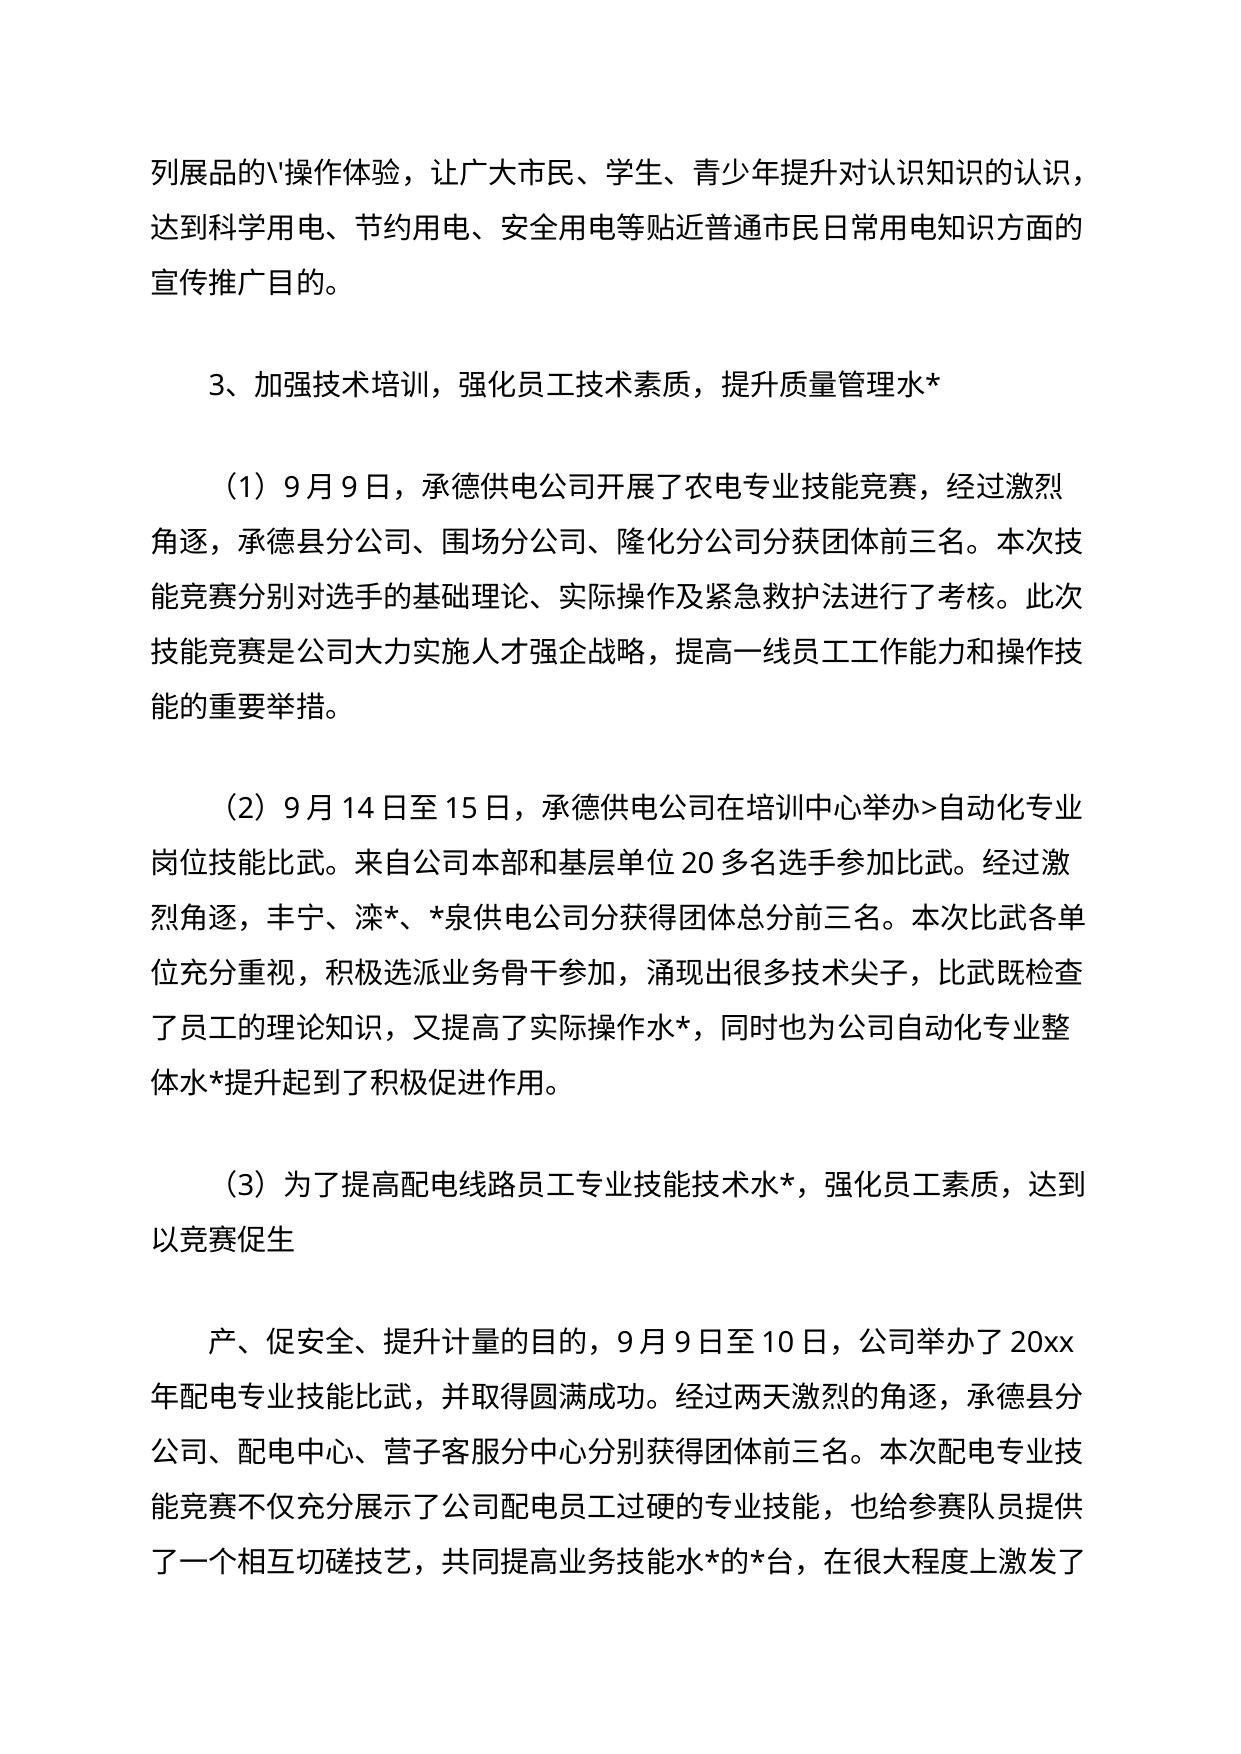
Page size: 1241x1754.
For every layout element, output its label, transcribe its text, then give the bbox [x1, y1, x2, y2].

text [150, 150, 1090, 302]
text 3、加强技术培训，强化员工技术素质，提升质量管理水* [150, 362, 1090, 404]
text （1）9月9日，承德供电公司开展了农电专业技能竞赛，经过激烈角逐，承德县分公司、围场分公司、隆化分公司分获团体前三名。本次技能竞赛分别对选手的基础理论、实际操作及紧急救护法进行了考核。此次技能竞赛是公司大力实施人才强企战略，提高一线员工工作能力和操作技能的重要举措。 [150, 464, 1090, 726]
text （3）为了提高配电线路员工专业技能技术水*，强化员工素质，达到以竞赛促生 [150, 1162, 1090, 1259]
text （2）9月14日至15日，承德供电公司在培训中心举办>自动化专业岗位技能比武。来自公司本部和基层单位20多名选手参加比武。经过激烈角逐，丰宁、滦*、*泉供电公司分获得团体总分前三名。本次比武各单位充分重视，积极选派业务骨干参加，涌现出很多技术尖子，比武既检查了员工的理论知识，又提高了实际操作水*，同时也为公司自动化专业整体水*提升起到了积极促进作用。 [150, 785, 1090, 1102]
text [150, 1319, 1090, 1581]
